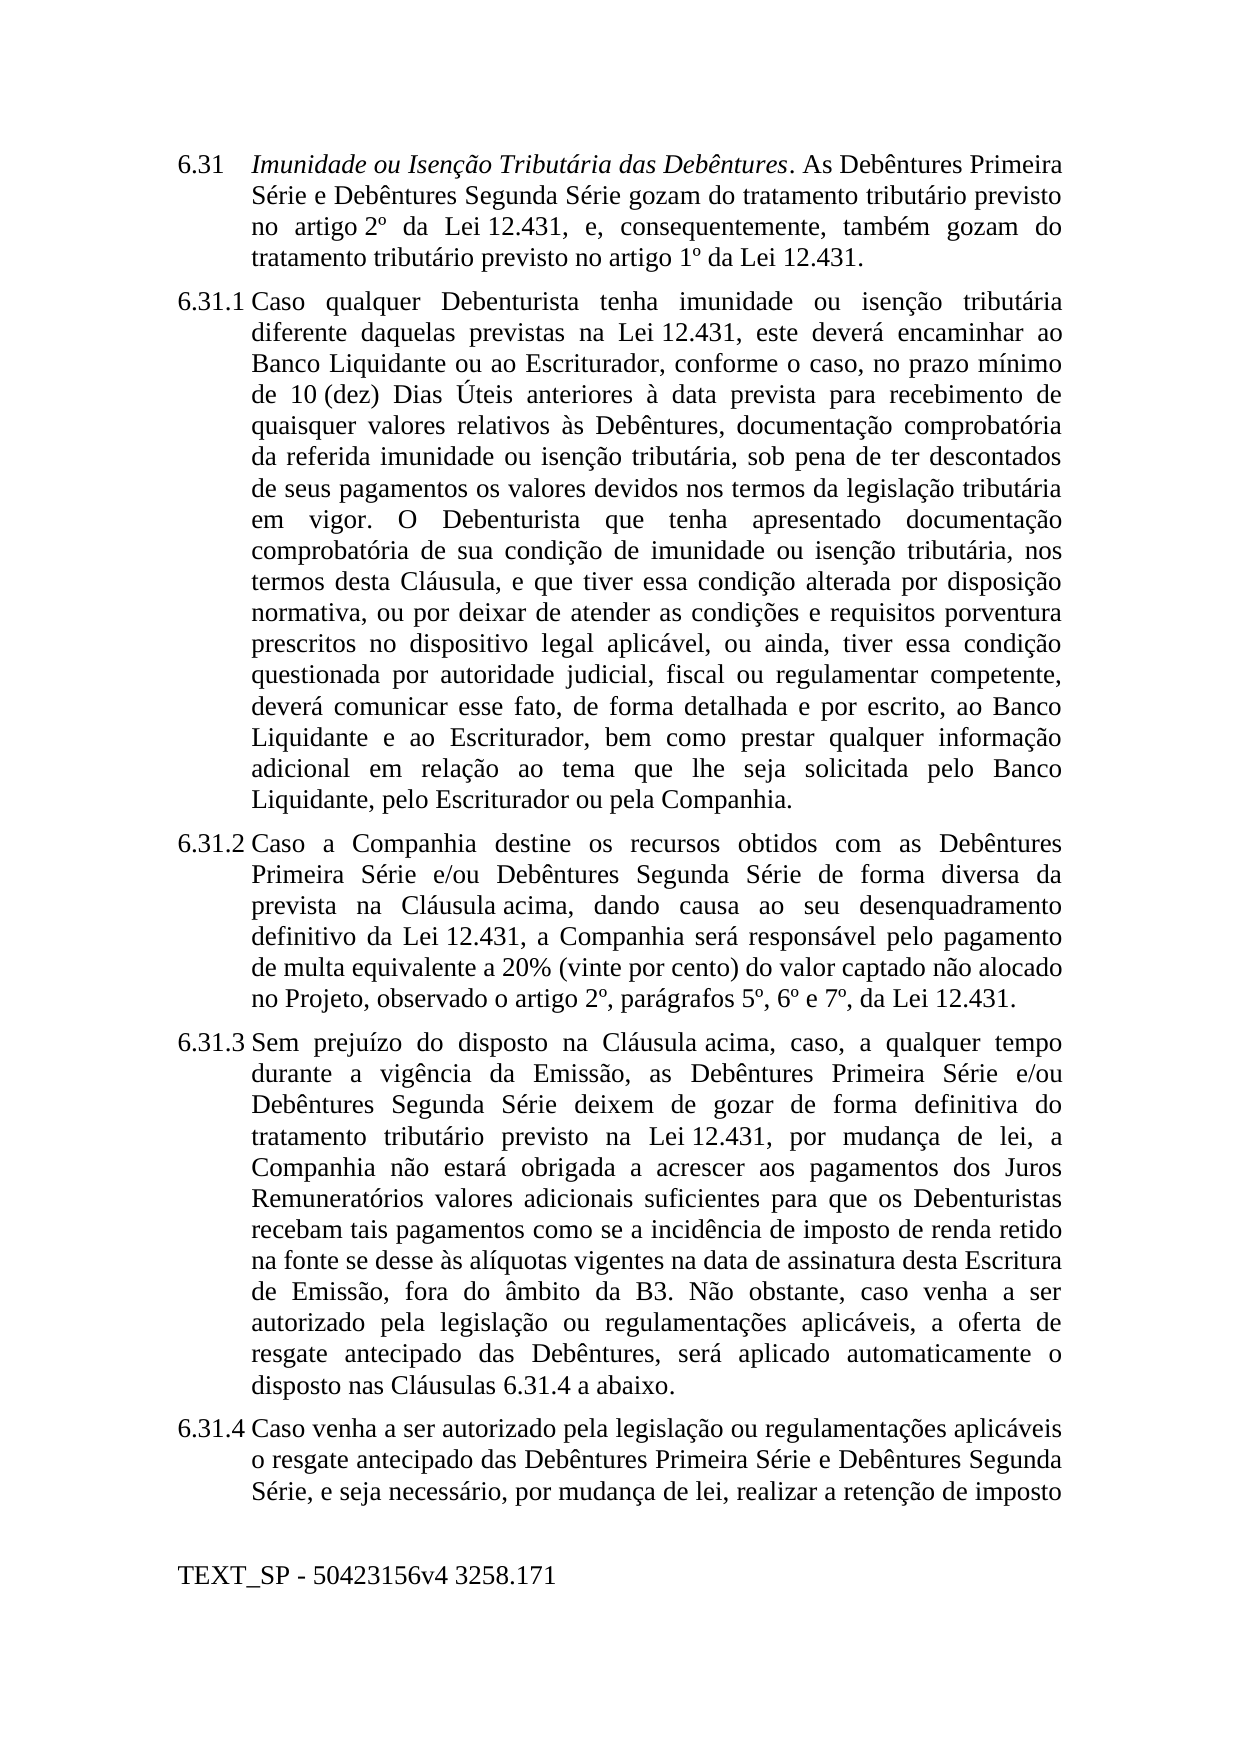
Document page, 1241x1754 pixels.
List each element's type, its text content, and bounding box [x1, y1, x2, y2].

list Imunidade ou Isenção Tributária das Debêntures. As Debêntures Primeira Série e Debêntures Segunda Série gozam do tratamento tributário previsto no artigo 2º da Lei 12.431, e, consequentemente, também gozam do tratamento tributário previsto no artigo 1º da Lei 12.431. [177, 148, 1063, 272]
list Caso qualquer Debenturista tenha imunidade ou isenção tributária diferente daquelas previstas na Lei 12.431, este deverá encaminhar ao Banco Liquidante ou ao Escriturador, conforme o caso, no prazo mínimo de 10 (dez) Dias Úteis anteriores à data prevista para recebimento de quaisquer valores relativos às Debêntures, documentação comprobatória da referida imunidade ou isenção tributária, sob pena de ter descontados de seus pagamentos os valores devidos nos termos da legislação tributária em vigor. O Debenturista que tenha apresentado documentação comprobatória de sua condição de imunidade ou isenção tributária, nos termos desta Cláusula, e que tiver essa condição alterada por disposição normativa, ou por deixar de atender as condições e requisitos porventura prescritos no dispositivo legal aplicável, ou ainda, tiver essa condição questionada por autoridade judicial, fiscal ou regulamentar competente, deverá comunicar esse fato, de forma detalhada e por escrito, ao Banco Liquidante e ao Escriturador, bem como prestar qualquer informação adicional em relação ao tema que lhe seja solicitada pelo Banco Liquidante, pelo Escriturador ou pela Companhia. [177, 285, 1063, 814]
list Caso a Companhia destine os recursos obtidos com as Debêntures Primeira Série e/ou Debêntures Segunda Série de forma diversa da prevista na Cláusula 4 acima, dando causa ao seu desenquadramento definitivo da Lei 12.431, a Companhia será responsável pelo pagamento de multa equivalente a 20% (vinte por cento) do valor captado não alocado no Projeto, observado o artigo 2º, parágrafos 5º, 6º e 7º, da Lei 12.431. [177, 827, 1063, 1014]
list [177, 1412, 1063, 1506]
list Sem prejuízo do disposto na Cláusula 6.31.2 acima, caso, a qualquer tempo durante a vigência da Emissão, as Debêntures Primeira Série e/ou Debêntures Segunda Série deixem de gozar de forma definitiva do tratamento tributário previsto na Lei 12.431, por mudança de lei, a Companhia não estará obrigada a acrescer aos pagamentos dos Juros Remuneratórios valores adicionais suficientes para que os Debenturistas recebam tais pagamentos como se a incidência de imposto de renda retido na fonte se desse às alíquotas vigentes na data de assinatura desta Escritura de Emissão, fora do âmbito da B3. Não obstante, caso venha a ser autorizado pela legislação ou regulamentações aplicáveis, a oferta de resgate antecipado das Debêntures, será aplicado automaticamente o disposto nas Cláusulas 6.31.4 a 6.31.7 abaixo. [177, 1026, 1063, 1400]
